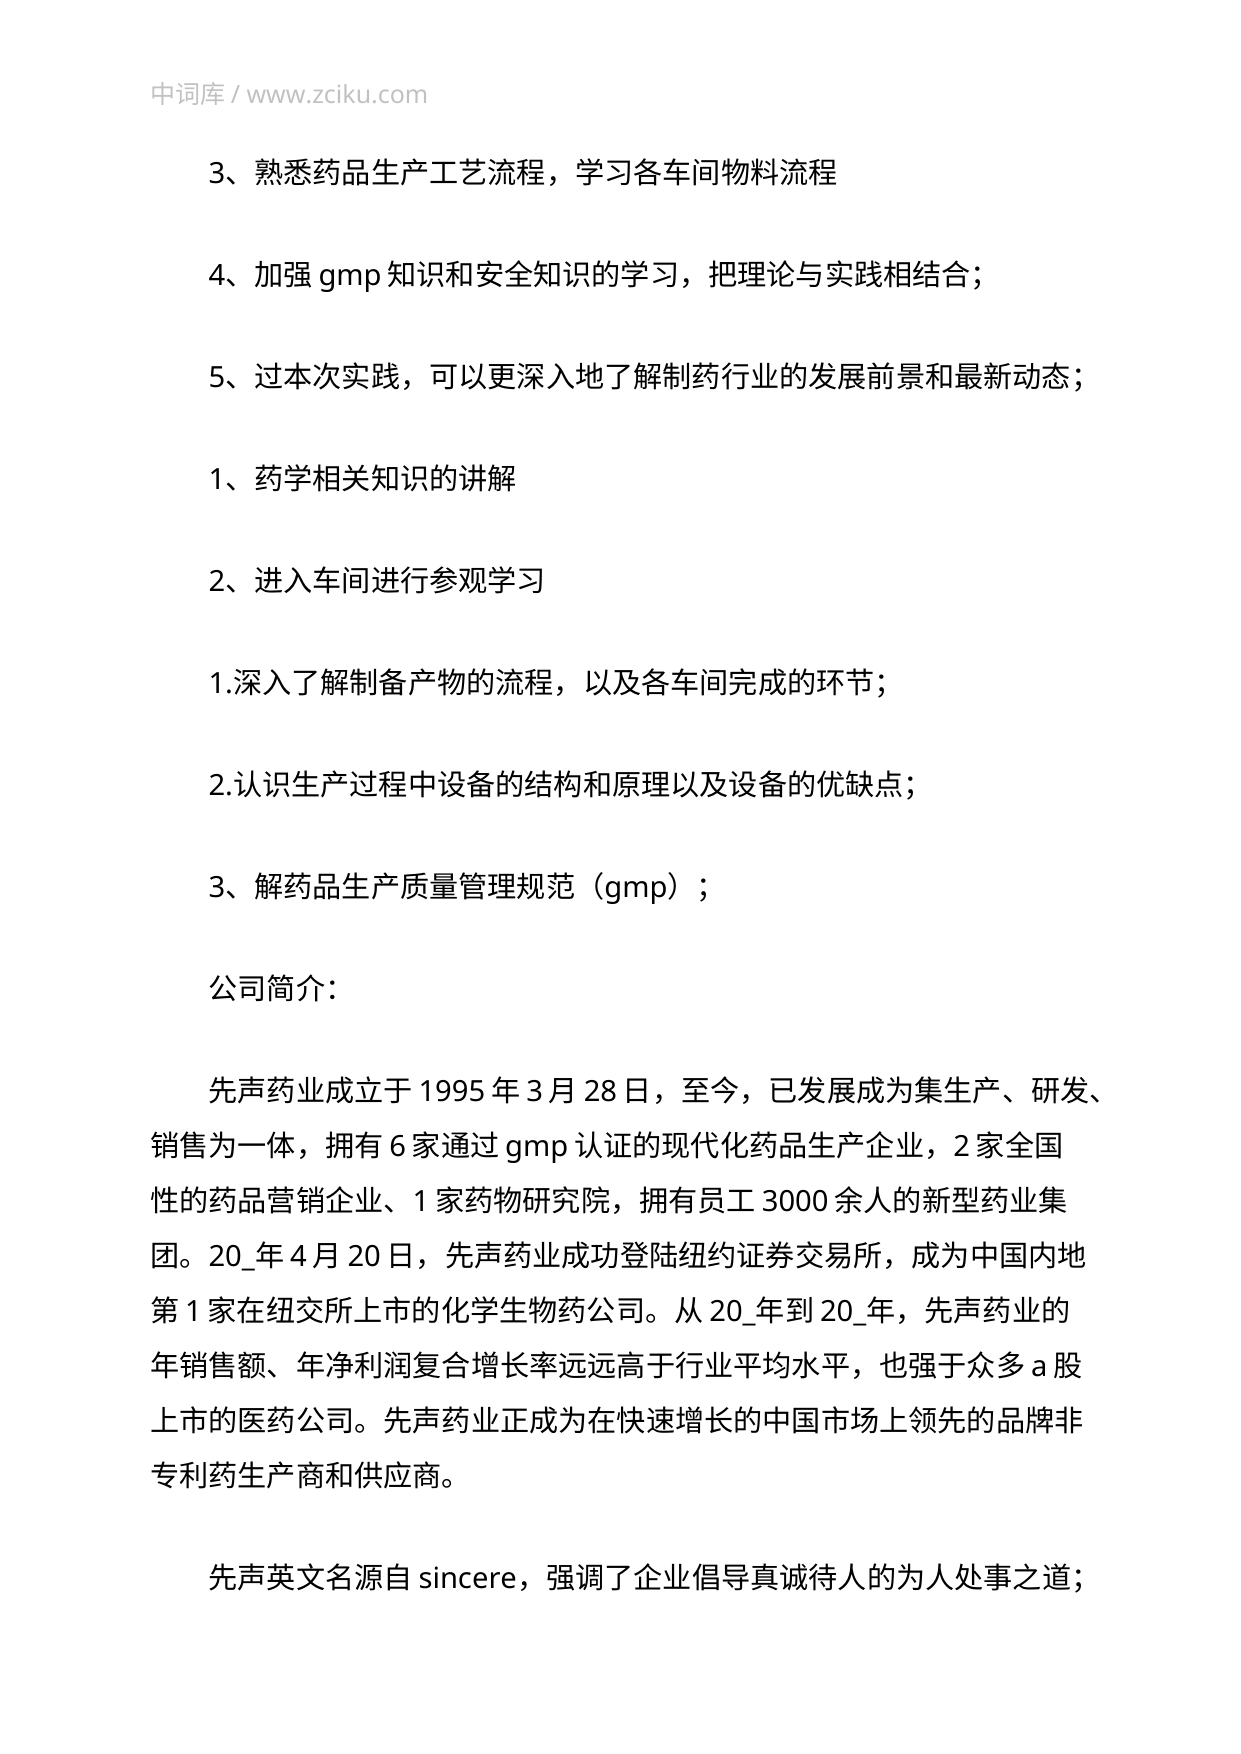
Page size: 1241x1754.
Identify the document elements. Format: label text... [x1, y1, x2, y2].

text 3、解药品生产质量管理规范（gmp）； [150, 864, 1090, 906]
text 2.认识生产过程中设备的结构和原理以及设备的优缺点； [150, 762, 1090, 804]
text 2、进入车间进行参观学习 [150, 558, 1090, 600]
text 公司简介： [150, 966, 1090, 1008]
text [150, 1554, 1090, 1597]
text 先声药业成立于1995年3月28日，至今，已发展成为集生产、研发、销售为一体，拥有6家通过gmp认证的现代化药品生产企业，2家全国性的药品营销企业、1家药物研究院，拥有员工3000余人的新型药业集团。20_年4月20日，先声药业成功登陆纽约证券交易所，成为中国内地第1家在纽交所上市的化学生物药公司。从20_年到20_年，先声药业的年销售额、年净利润复合增长率远远高于行业平均水平，也强于众多a股上市的医药公司。先声药业正成为在快速增长的中国市场上领先的品牌非专利药生产商和供应商。 [150, 1068, 1090, 1495]
text 1、药学相关知识的讲解 [150, 456, 1090, 498]
text 5、过本次实践，可以更深入地了解制药行业的发展前景和最新动态； [150, 354, 1090, 396]
text 4、加强gmp知识和安全知识的学习，把理论与实践相结合； [150, 252, 1090, 294]
text 1.深入了解制备产物的流程，以及各车间完成的环节； [150, 660, 1090, 702]
text 3、熟悉药品生产工艺流程，学习各车间物料流程 [150, 150, 1090, 192]
